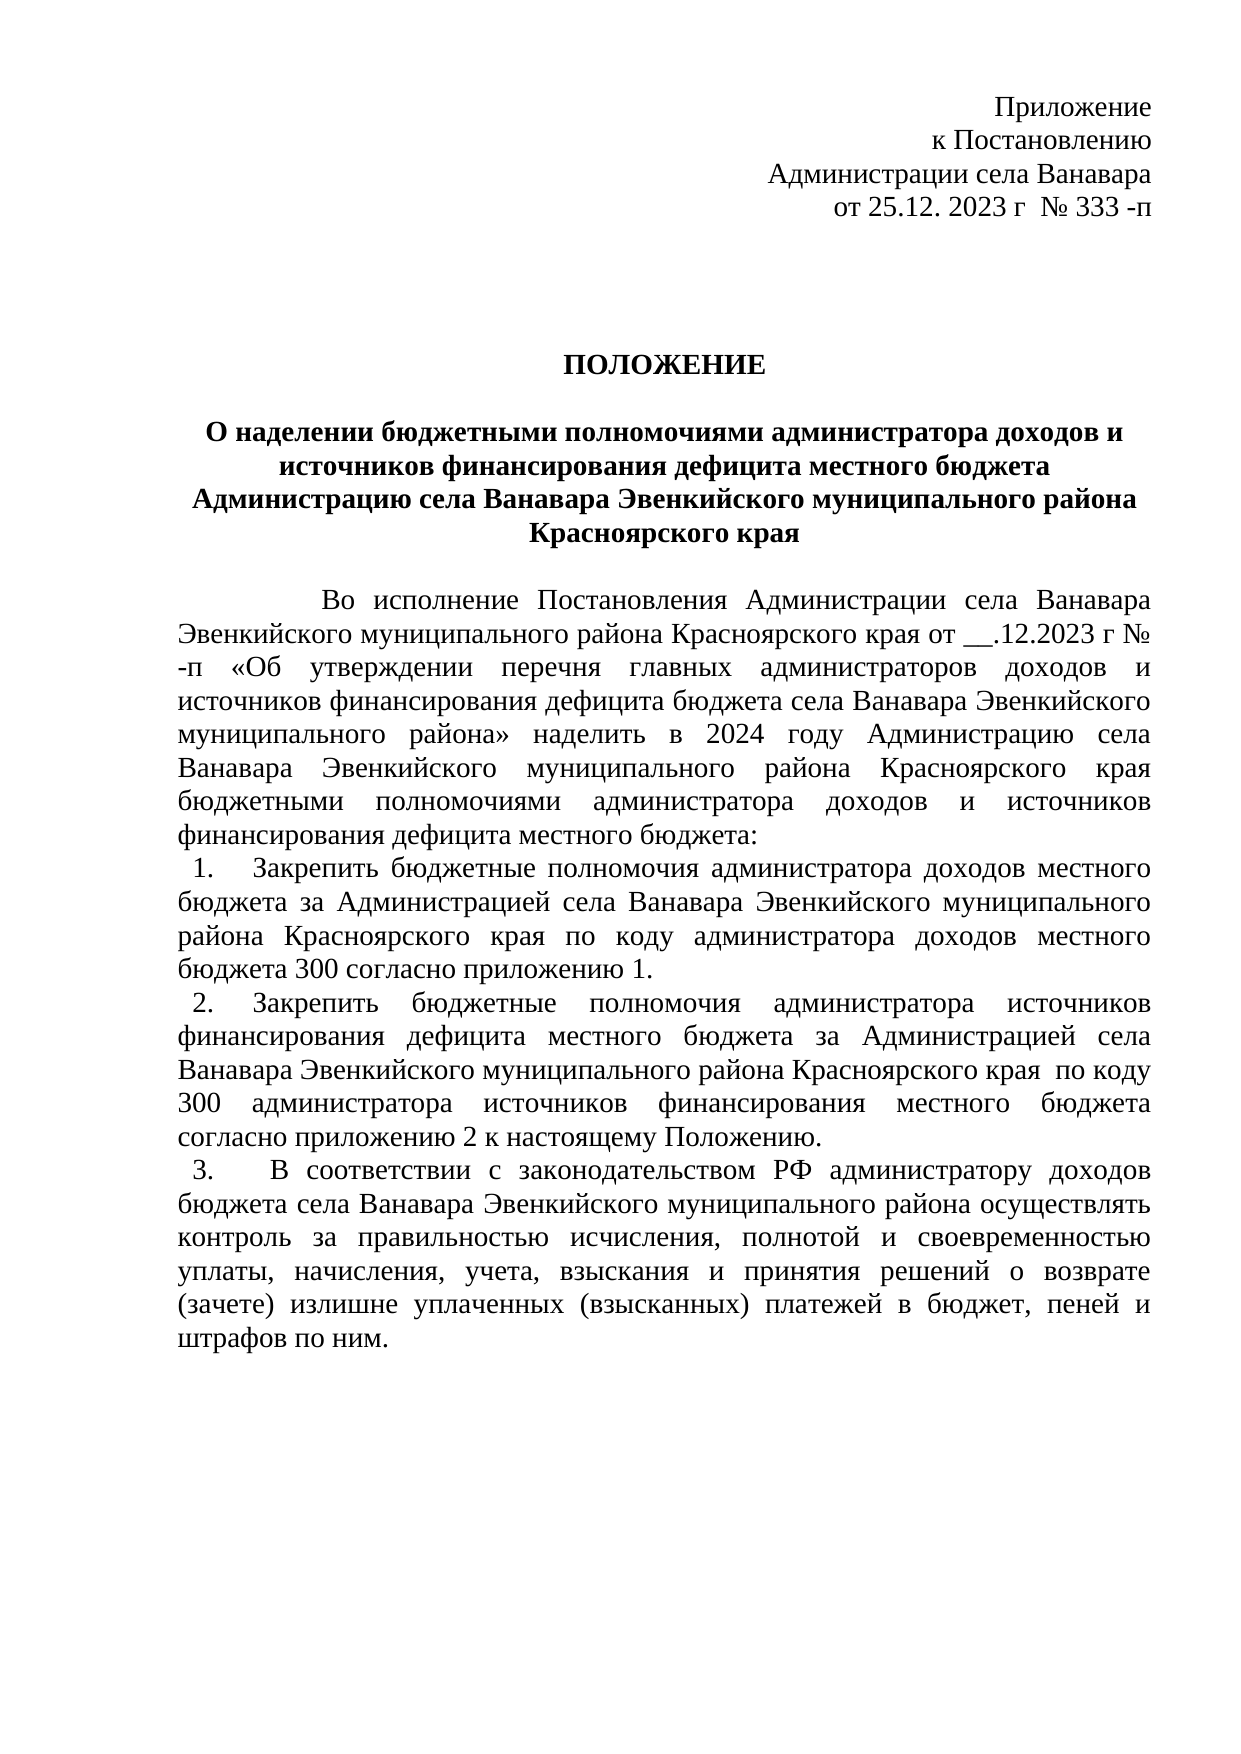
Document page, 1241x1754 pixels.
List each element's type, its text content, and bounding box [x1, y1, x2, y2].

list Закрепить бюджетные полномочия администратора доходов местного бюджета за Администрацией села Ванавара Эвенкийского муниципального района Красноярского края по коду администратора доходов местного бюджета 300 согласно приложению 1. [177, 851, 1152, 985]
text Администрации села Ванавара [177, 156, 1152, 189]
text О наделении бюджетными полномочиями администратора доходов и источников финансирования дефицита местного бюджета Администрацию села Ванавара Эвенкийского муниципального района Красноярского края [177, 414, 1152, 549]
text Приложение [177, 89, 1152, 122]
list В соответствии с законодательством РФ администратору доходов бюджета села Ванавара Эвенкийского муниципального района осуществлять контроль за правильностью исчисления, полнотой и своевременностью уплаты, начисления, учета, взыскания и принятия решений о возврате (зачете) излишне уплаченных (взысканных) платежей в бюджет, пеней и штрафов по ним. [177, 1152, 1152, 1354]
list Закрепить бюджетные полномочия администратора источников финансирования дефицита местного бюджета за Администрацией села Ванавара Эвенкийского муниципального района Красноярского края по коду 300 администратора источников финансирования местного бюджета согласно приложению 2 к настоящему Положению. [177, 985, 1152, 1152]
text ПОЛОЖЕНИЕ [177, 347, 1152, 381]
text Во исполнение Постановления Администрации села Ванавара Эвенкийского муниципального района Красноярского края от __.12.2023 г № -п «Об утверждении перечня главных администраторов доходов и источников финансирования дефицита бюджета села Ванавара Эвенкийского муниципального района» наделить в 2024 году Администрацию села Ванавара Эвенкийского муниципального района Красноярского края бюджетными полномочиями администратора доходов и источников финансирования дефицита местного бюджета: [177, 582, 1152, 851]
text от 25.12. 2023 г № 333 -п [177, 189, 1152, 223]
text к Постановлению [177, 122, 1152, 156]
